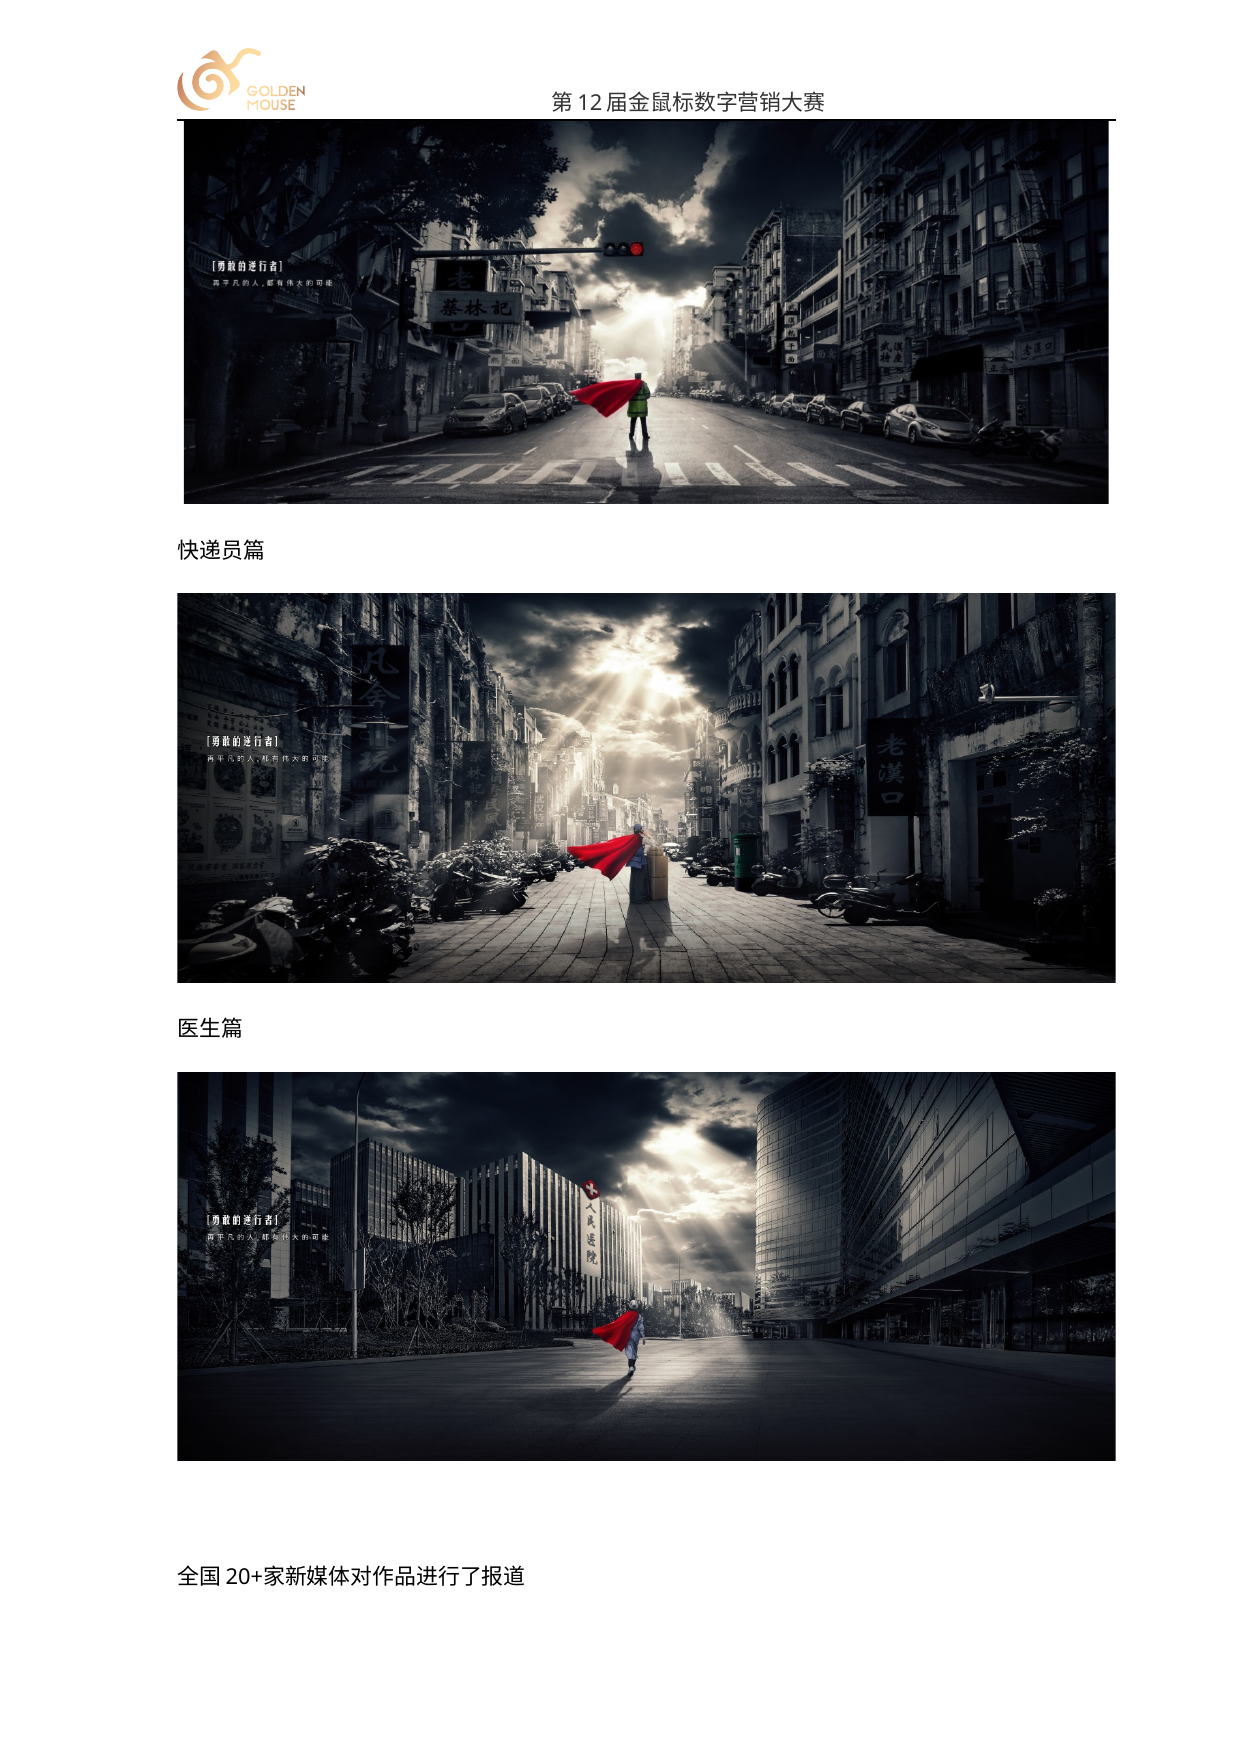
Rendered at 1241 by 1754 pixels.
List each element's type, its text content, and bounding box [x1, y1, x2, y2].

text 快递员篇 [177, 533, 1116, 564]
picture [177, 48, 305, 111]
picture [177, 1072, 1116, 1461]
text 医生篇 [177, 1011, 1116, 1043]
text 全国20+家新媒体对作品进行了报道 [177, 1559, 1116, 1591]
picture [177, 593, 1116, 983]
picture [183, 121, 1109, 504]
